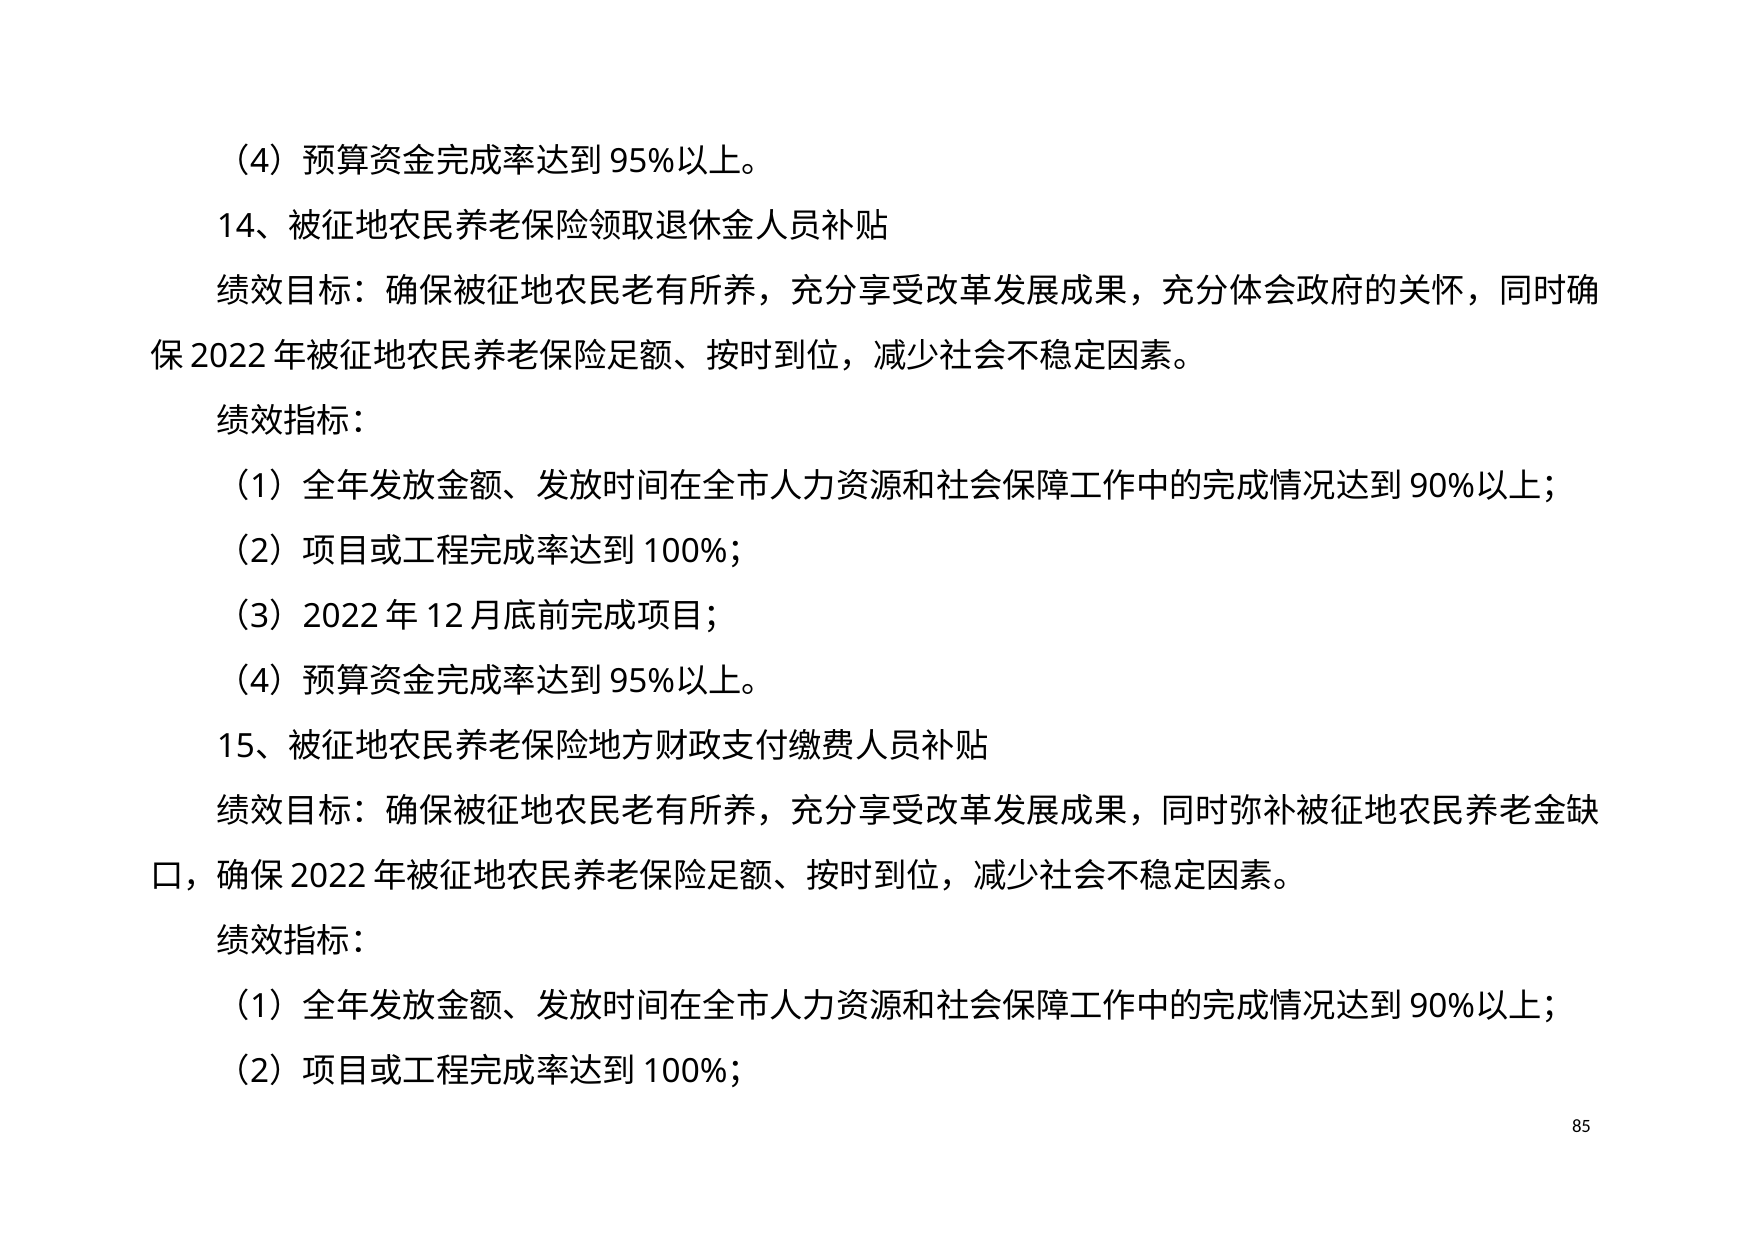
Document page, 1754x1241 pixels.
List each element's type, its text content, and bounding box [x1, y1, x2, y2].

list 项目或工程完成率达到100%； [150, 1035, 1604, 1100]
text （4）预算资金完成率达到95%以上。 [150, 645, 1604, 710]
text 绩效目标：确保被征地农民老有所养，充分享受改革发展成果，充分体会政府的关怀，同时确保2022年被征地农民养老保险足额、按时到位，减少社会不稳定因素。 [150, 255, 1604, 385]
text （3）2022年12月底前完成项目； [150, 580, 1604, 645]
text 绩效目标：确保被征地农民老有所养，充分享受改革发展成果，同时弥补被征地农民养老金缺口，确保2022年被征地农民养老保险足额、按时到位，减少社会不稳定因素。 [150, 775, 1604, 905]
text 绩效指标： [150, 385, 1604, 450]
text 绩效指标： [150, 905, 1604, 970]
text （4）预算资金完成率达到95%以上。 [150, 125, 1604, 190]
text 15、被征地农民养老保险地方财政支付缴费人员补贴 [150, 710, 1604, 775]
text 14、被征地农民养老保险领取退休金人员补贴 [150, 190, 1604, 255]
text （1）全年发放金额、发放时间在全市人力资源和社会保障工作中的完成情况达到90%以上； [150, 450, 1604, 515]
list 全年发放金额、发放时间在全市人力资源和社会保障工作中的完成情况达到90%以上； [150, 970, 1604, 1035]
text （2）项目或工程完成率达到100%； [150, 515, 1604, 580]
